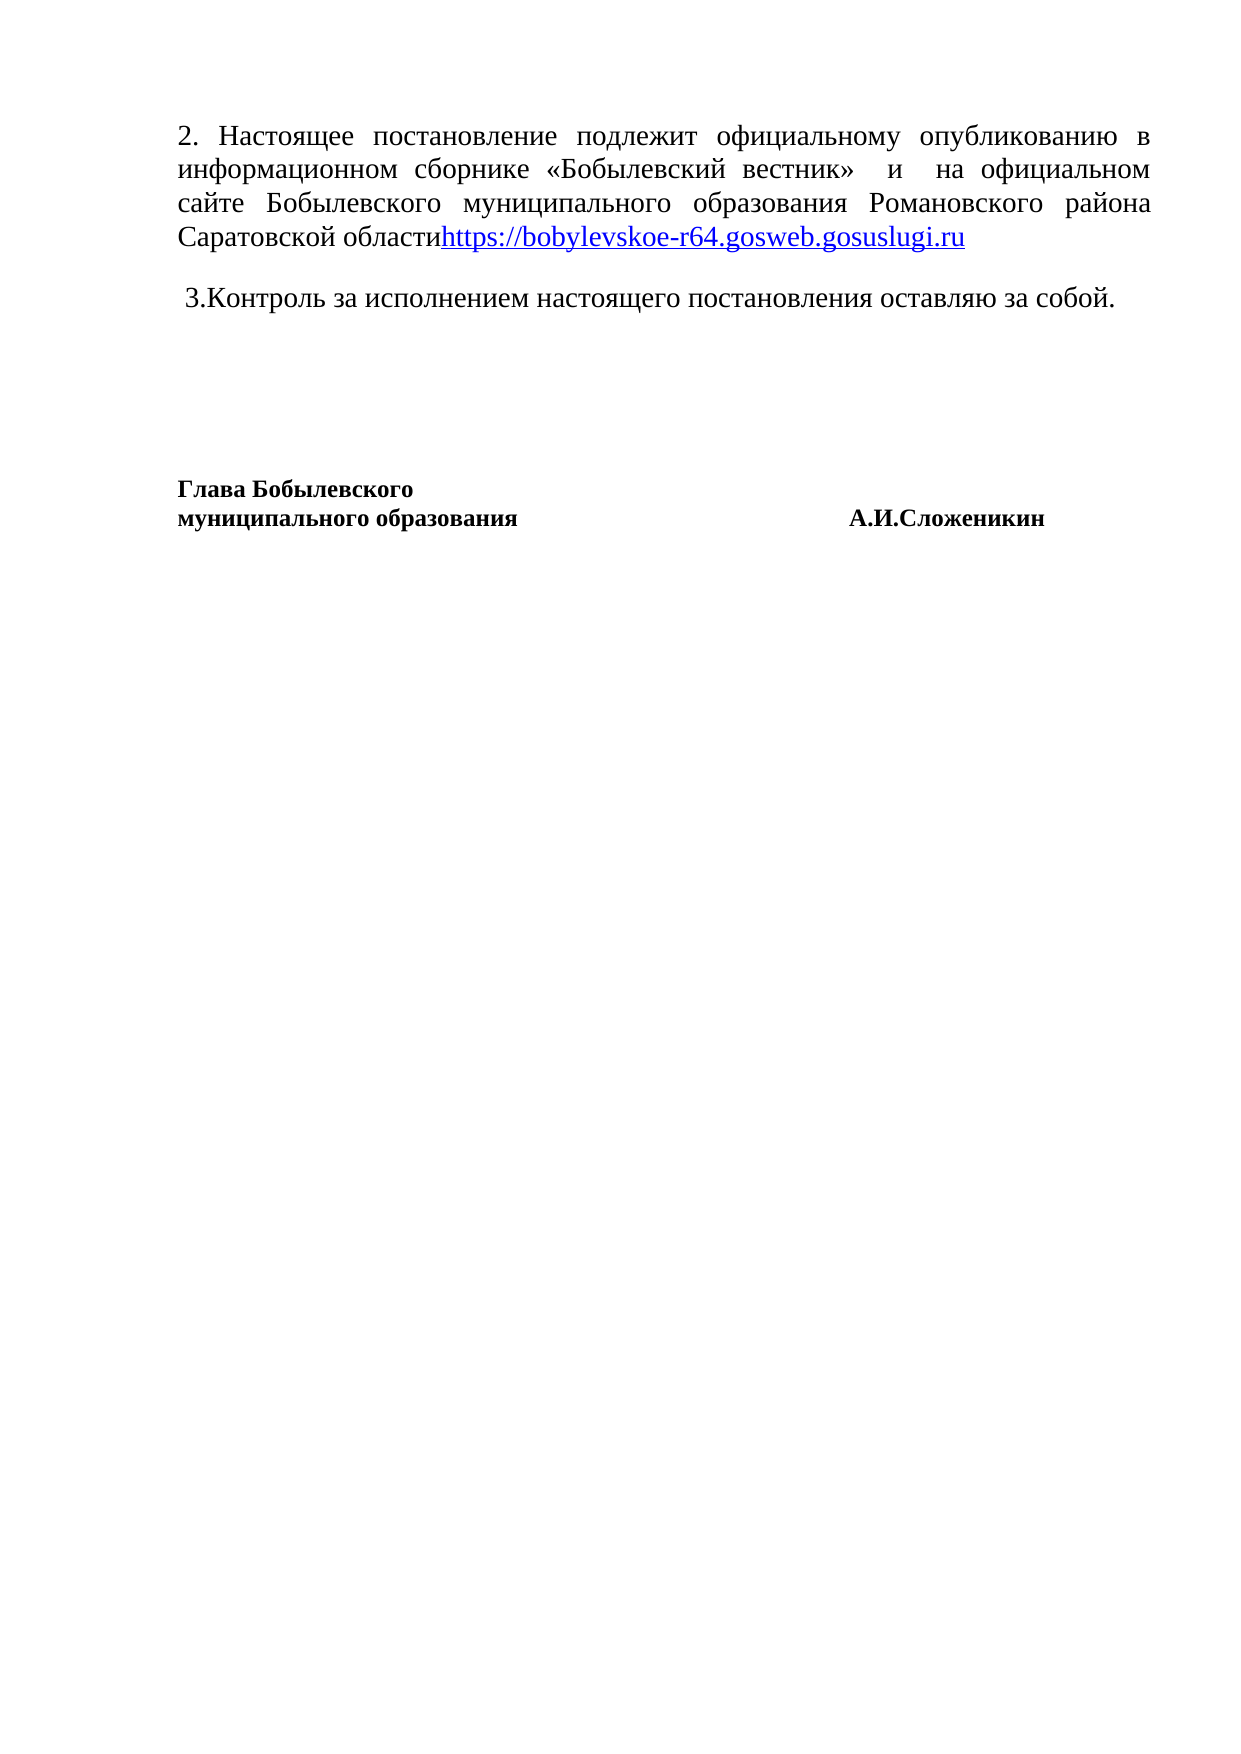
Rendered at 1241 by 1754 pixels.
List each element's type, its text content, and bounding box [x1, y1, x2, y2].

text 2. Настоящее постановление подлежит официальному опубликованию в информационном сборнике «Бобылевский вестник» и на официальном сайте Бобылевского муниципального образования Романовского района Саратовской областиhttps://bobylevskoe-r64.gosweb.gosuslugi.ru [177, 118, 1152, 252]
text муниципального образования А.И.Сложеникин [177, 503, 1152, 531]
text Глава Бобылевского [177, 474, 1152, 503]
text 3.Контроль за исполнением настоящего постановления оставляю за собой. [177, 280, 1152, 314]
